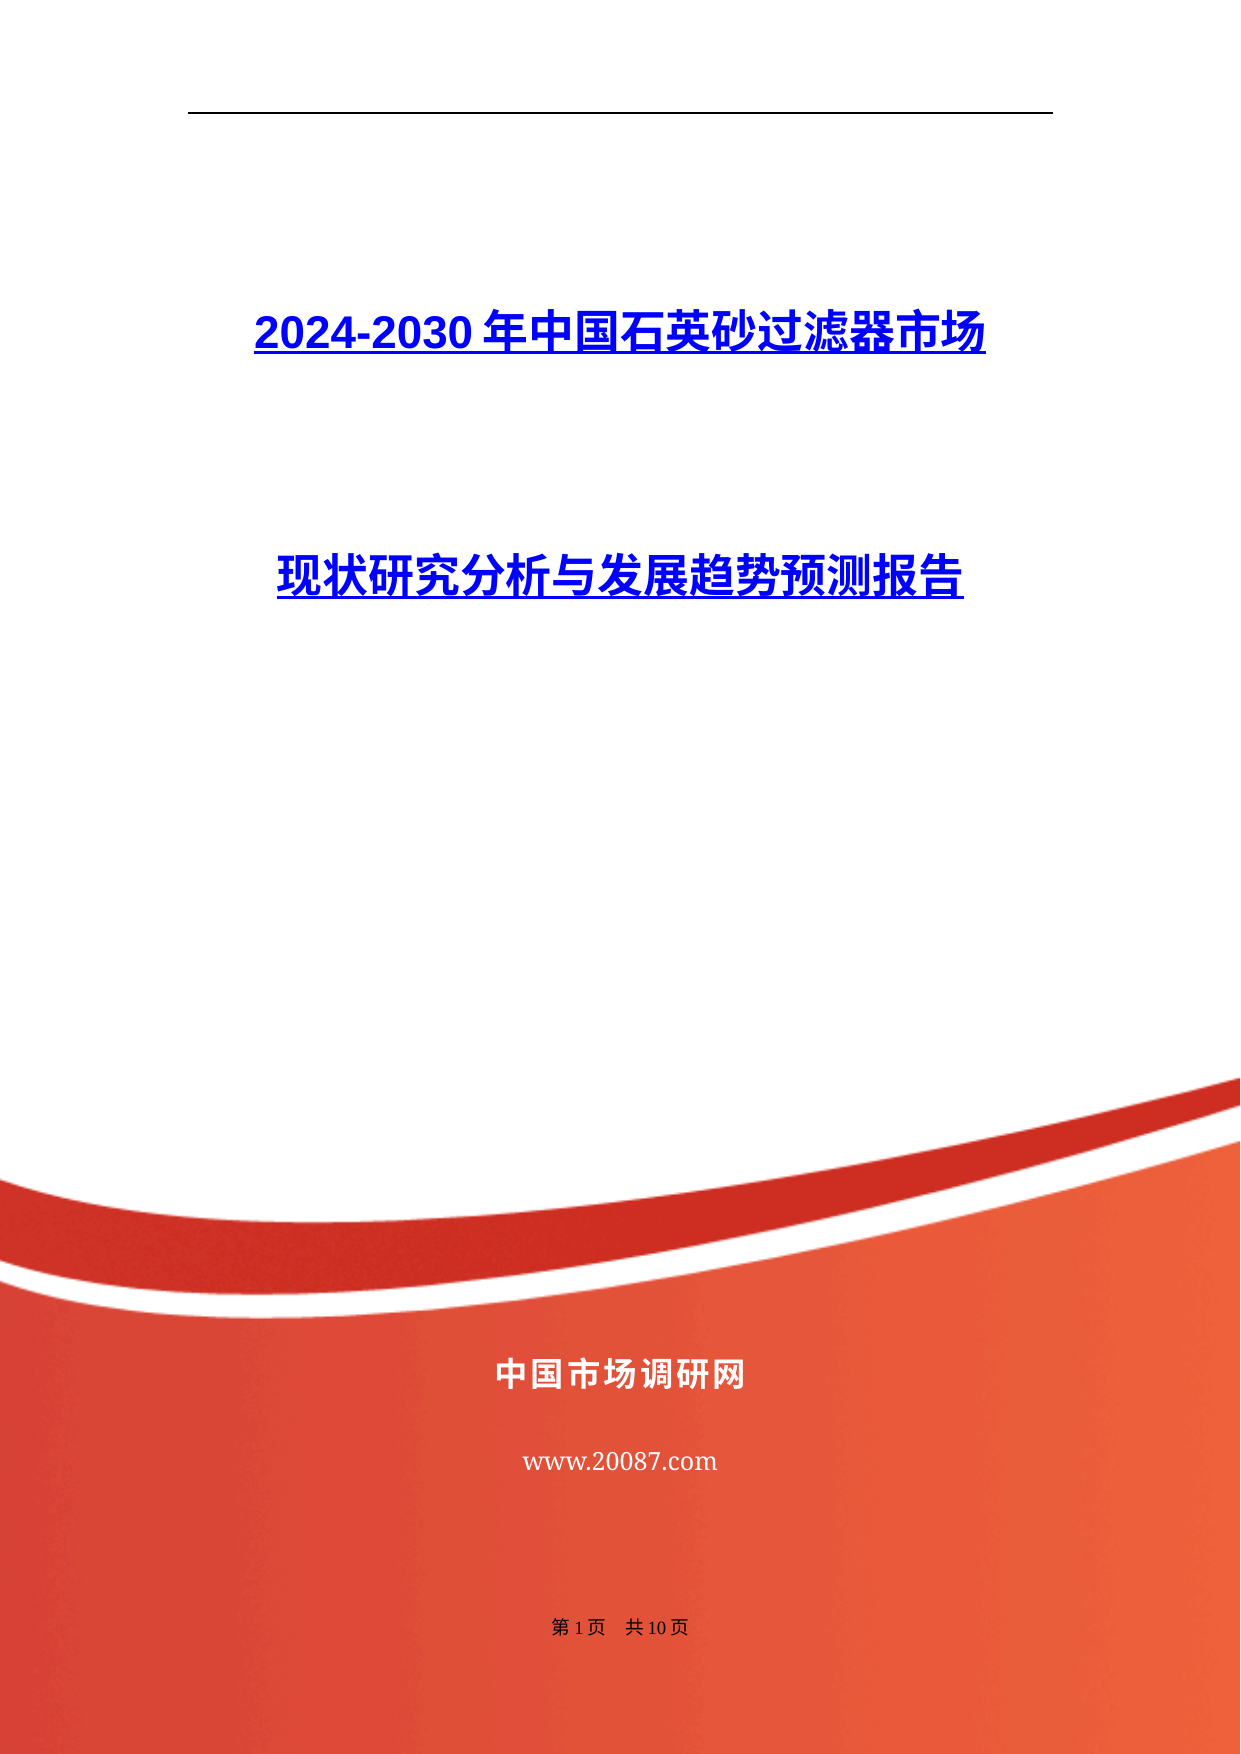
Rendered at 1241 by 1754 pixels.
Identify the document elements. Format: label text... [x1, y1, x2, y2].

table_header 2024-2030年中国石英砂过滤器市场现状研究分析与发展趋势预测报告 [188, 207, 1053, 773]
text www.20087.com [187, 1428, 1053, 1493]
picture [0, 1006, 1241, 1754]
subtitle 中国市场调研网 [187, 1339, 1053, 1404]
